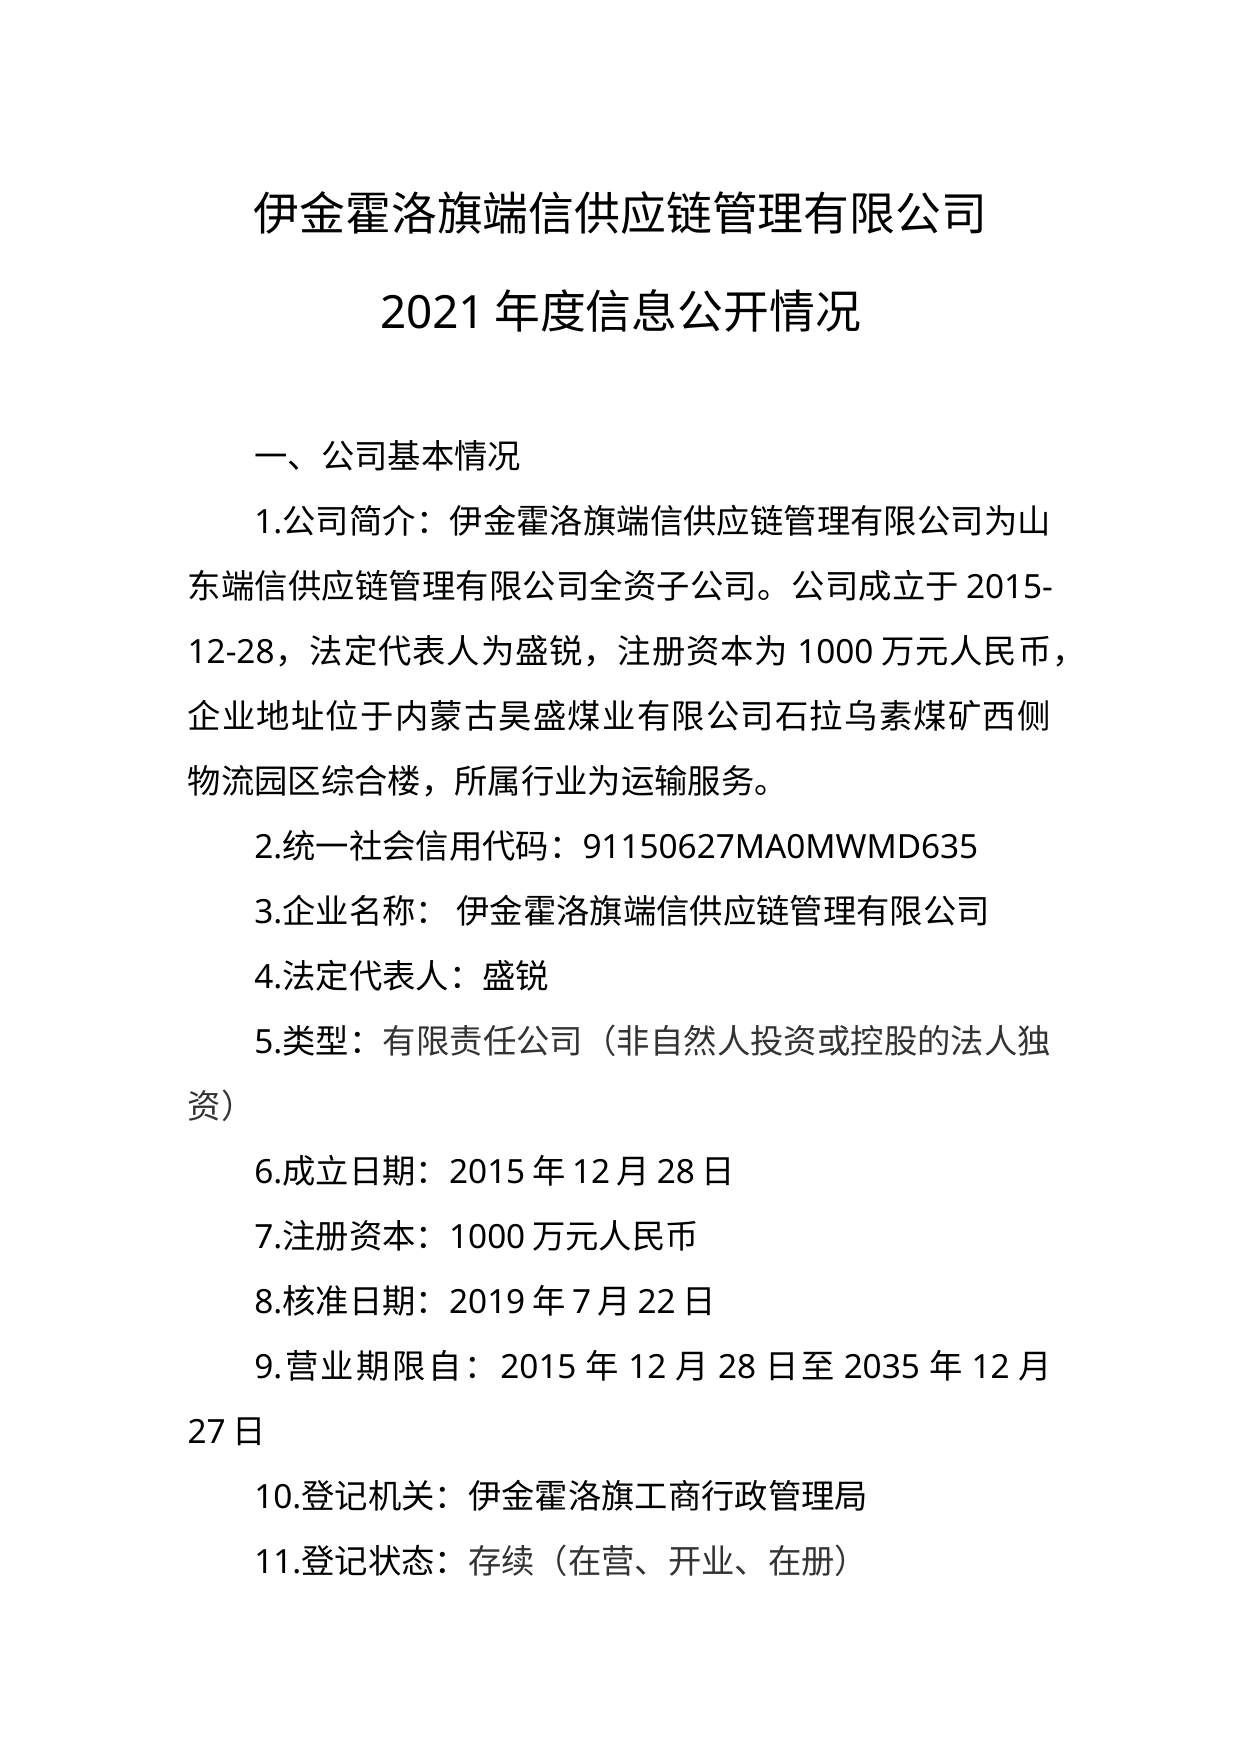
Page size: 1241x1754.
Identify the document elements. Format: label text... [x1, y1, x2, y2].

text 1.公司简介：伊金霍洛旗端信供应链管理有限公司为山东端信供应链管理有限公司全资子公司。公司成立于2015-12-28，法定代表人为盛锐，注册资本为1000万元人民币，企业地址位于内蒙古昊盛煤业有限公司石拉乌素煤矿西侧物流园区综合楼，所属行业为运输服务。 [187, 487, 1053, 812]
text 7.注册资本：1000万元人民币 [187, 1202, 1053, 1267]
text 11.登记状态：存续（在营、开业、在册） [187, 1527, 1053, 1592]
text 4.法定代表人：盛锐 [187, 942, 1053, 1007]
text 8.核准日期：2019年7月22日 [187, 1267, 1053, 1332]
text 一、公司基本情况 [187, 422, 1053, 487]
text 9.营业期限自：2015年12月28日至2035年12月27日 [187, 1332, 1053, 1462]
text 6.成立日期：2015年12月28日 [187, 1137, 1053, 1202]
text 伊金霍洛旗端信供应链管理有限公司 [187, 162, 1053, 259]
text 2021年度信息公开情况 [187, 259, 1053, 357]
text 10.登记机关：伊金霍洛旗工商行政管理局 [187, 1462, 1053, 1527]
text 3.企业名称： 伊金霍洛旗端信供应链管理有限公司 [187, 877, 1053, 942]
text 5.类型：有限责任公司（非自然人投资或控股的法人独资） [187, 1007, 1053, 1137]
text 2.统一社会信用代码：91150627MA0MWMD635 [187, 812, 1053, 877]
